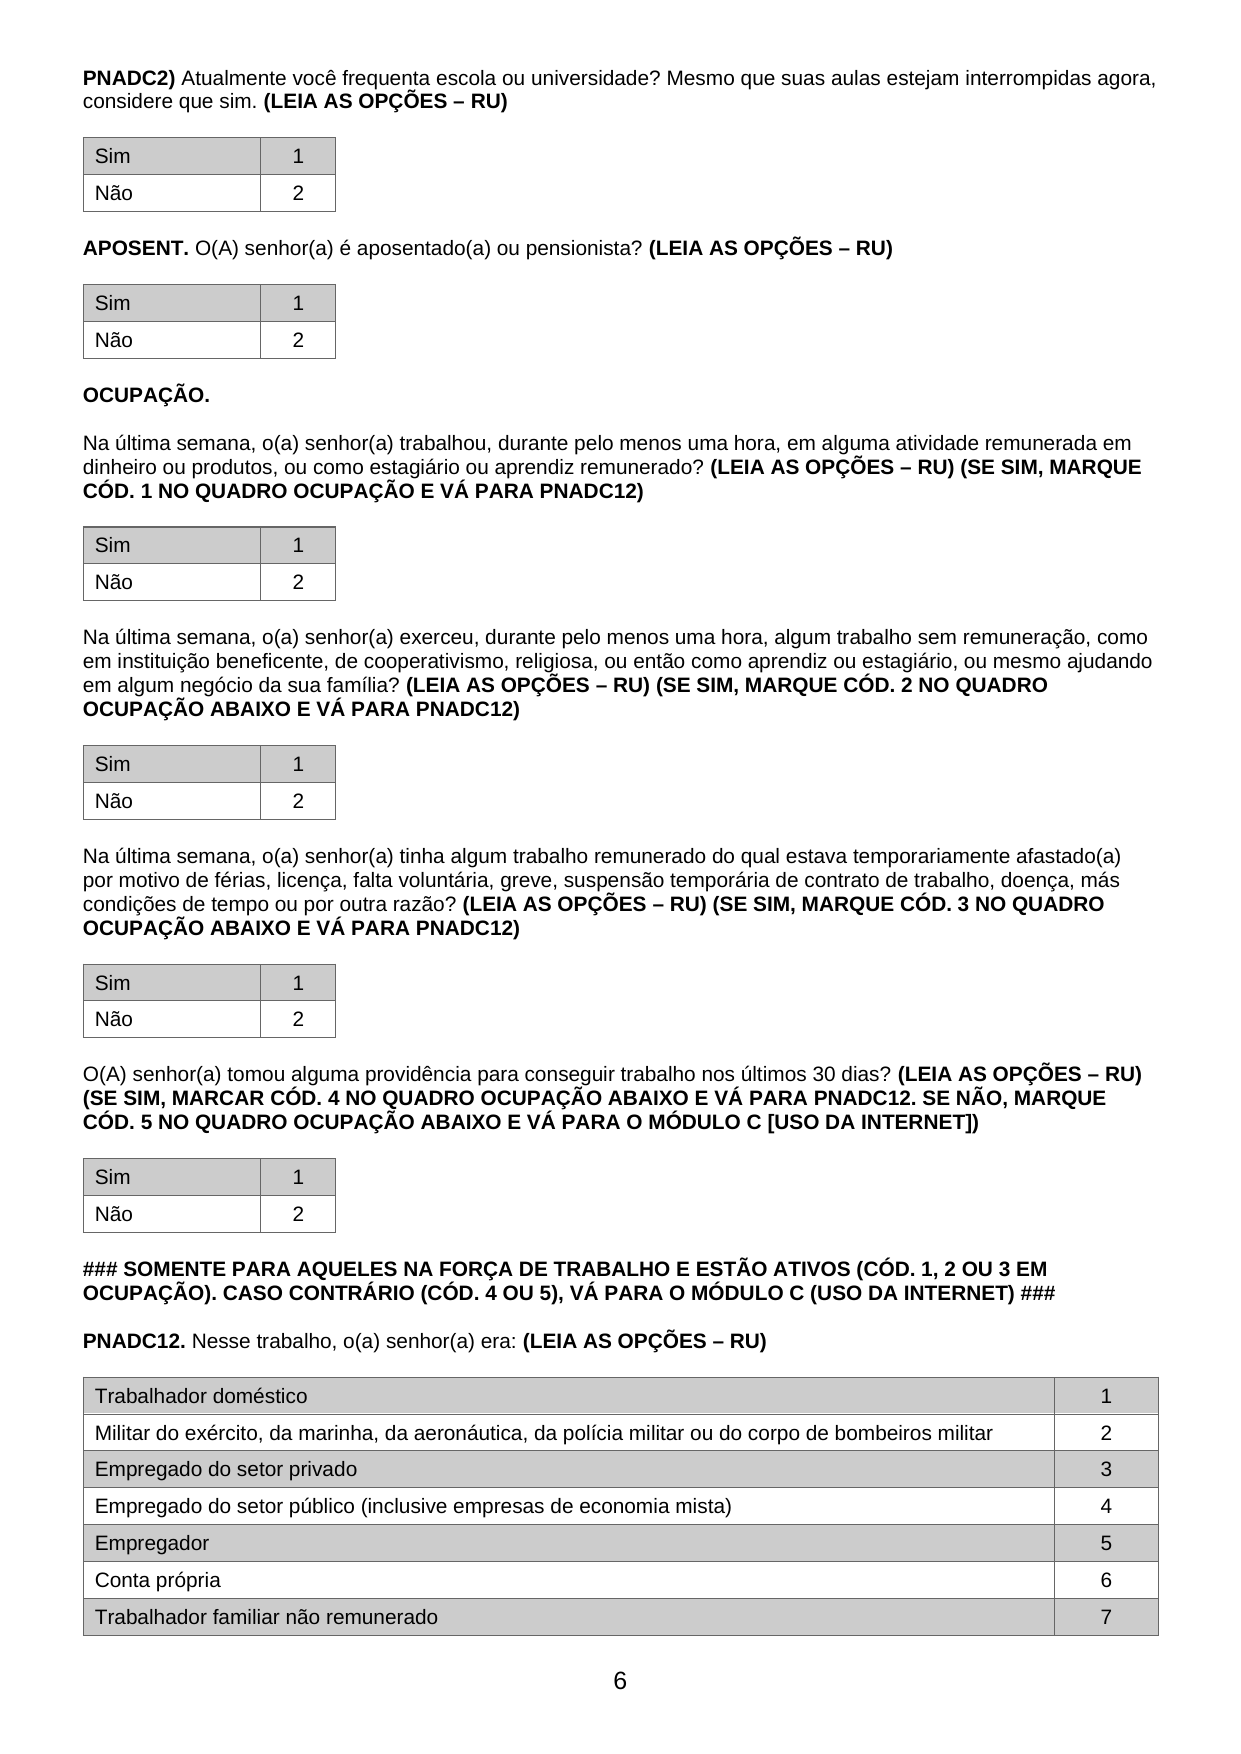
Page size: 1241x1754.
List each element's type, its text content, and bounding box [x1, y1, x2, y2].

table_cell 2 [261, 1196, 335, 1232]
text APOSENT. O(A) senhor(a) é aposentado(a) ou pensionista? (LEIA AS OPÇÕES – RU) [83, 236, 1157, 260]
table_cell Trabalhador familiar não remunerado [84, 1599, 1054, 1635]
text PNADC12. Nesse trabalho, o(a) senhor(a) era: (LEIA AS OPÇÕES – RU) [83, 1329, 1157, 1353]
table_cell Empregado do setor privado [84, 1451, 1054, 1487]
text ### SOMENTE PARA AQUELES NA FORÇA DE TRABALHO E ESTÃO ATIVOS (CÓD. 1, 2 OU 3 EM OCUPAÇÃO). CASO CONTRÁRIO (CÓD. 4 OU 5), VÁ PARA O MÓDULO C (USO DA INTERNET) ### [83, 1257, 1157, 1305]
table_header Sim [84, 138, 260, 174]
table_header 1 [261, 138, 335, 174]
table_header Sim [84, 1159, 260, 1195]
table_header 1 [261, 965, 335, 1000]
text Na última semana, o(a) senhor(a) exerceu, durante pelo menos uma hora, algum trabalho sem remuneração, como em instituição beneficente, de cooperativismo, religiosa, ou então como aprendiz ou estagiário, ou mesmo ajudando em algum negócio da sua família? (LEIA AS OPÇÕES – RU) (SE SIM, MARQUE CÓD. 2 NO QUADRO OCUPAÇÃO ABAIXO E VÁ PARA PNADC12) [83, 625, 1157, 721]
table_header Sim [84, 528, 260, 563]
table_cell 3 [1055, 1451, 1158, 1487]
table_cell Conta própria [84, 1562, 1054, 1598]
table_header Trabalhador doméstico [84, 1378, 1054, 1413]
table_cell Empregado do setor público (inclusive empresas de economia mista) [84, 1488, 1054, 1524]
table_cell 2 [261, 564, 335, 600]
table_cell 2 [261, 322, 335, 358]
table_header Sim [84, 746, 260, 782]
text Na última semana, o(a) senhor(a) tinha algum trabalho remunerado do qual estava temporariamente afastado(a) por motivo de férias, licença, falta voluntária, greve, suspensão temporária de contrato de trabalho, doença, más condições de tempo ou por outra razão? (LEIA AS OPÇÕES – RU) (SE SIM, MARQUE CÓD. 3 NO QUADRO OCUPAÇÃO ABAIXO E VÁ PARA PNADC12) [83, 844, 1157, 939]
text O(A) senhor(a) tomou alguma providência para conseguir trabalho nos últimos 30 dias? (LEIA AS OPÇÕES – RU) (SE SIM, MARCAR CÓD. 4 NO QUADRO OCUPAÇÃO ABAIXO E VÁ PARA PNADC12. SE NÃO, MARQUE CÓD. 5 NO QUADRO OCUPAÇÃO ABAIXO E VÁ PARA O MÓDULO C [USO DA INTERNET]) [83, 1062, 1157, 1134]
text PNADC2) Atualmente você frequenta escola ou universidade? Mesmo que suas aulas estejam interrompidas agora, considere que sim. (LEIA AS OPÇÕES – RU) [83, 65, 1157, 113]
table_cell Não [84, 1001, 260, 1037]
table_cell 7 [1055, 1599, 1158, 1635]
table_cell Militar do exército, da marinha, da aeronáutica, da polícia militar ou do corpo de bombeiros militar [84, 1415, 1054, 1450]
table_cell 4 [1055, 1488, 1158, 1524]
table_header 1 [261, 528, 335, 563]
table_header 1 [261, 746, 335, 782]
table_cell Não [84, 322, 260, 358]
table_cell Não [84, 783, 260, 819]
table_cell Não [84, 564, 260, 600]
table_cell 2 [261, 783, 335, 819]
table_header 1 [1055, 1378, 1158, 1413]
table_cell 2 [261, 175, 335, 211]
text OCUPAÇÃO. [83, 383, 1157, 407]
table_cell 6 [1055, 1562, 1158, 1598]
table_cell 5 [1055, 1525, 1158, 1561]
table_cell Empregador [84, 1525, 1054, 1561]
table_cell 2 [261, 1001, 335, 1037]
table_header Sim [84, 965, 260, 1000]
table_cell 2 [1055, 1415, 1158, 1450]
table_header Sim [84, 285, 260, 321]
table_cell Não [84, 175, 260, 211]
table_cell Não [84, 1196, 260, 1232]
table_header 1 [261, 285, 335, 321]
table_header 1 [261, 1159, 335, 1195]
text Na última semana, o(a) senhor(a) trabalhou, durante pelo menos uma hora, em alguma atividade remunerada em dinheiro ou produtos, ou como estagiário ou aprendiz remunerado? (LEIA AS OPÇÕES – RU) (SE SIM, MARQUE CÓD. 1 NO QUADRO OCUPAÇÃO E VÁ PARA PNADC12) [83, 431, 1157, 502]
